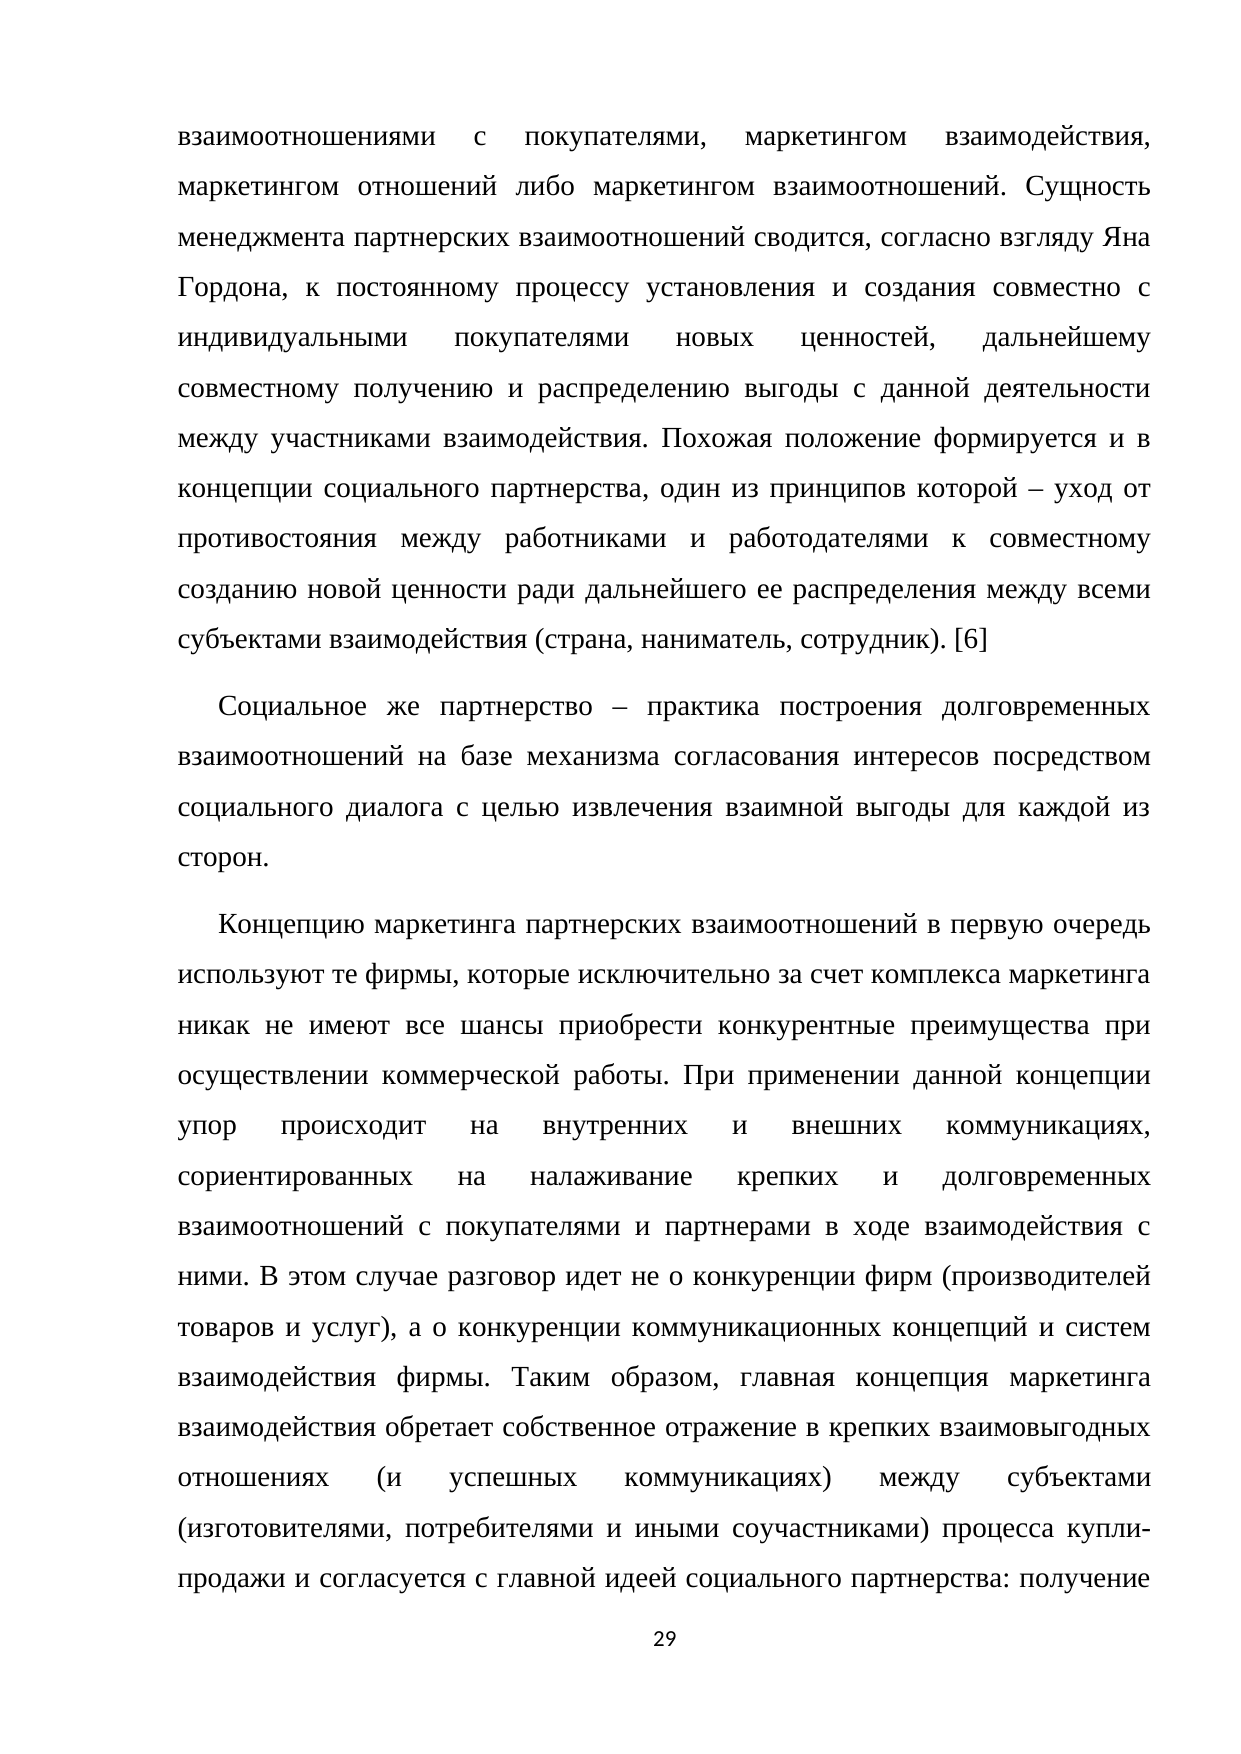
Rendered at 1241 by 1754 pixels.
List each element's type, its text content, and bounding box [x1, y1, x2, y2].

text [177, 906, 1152, 1594]
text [177, 118, 1152, 655]
text Социальное же партнерство – практика построения долговременных взаимоотношений на базе механизма согласования интересов посредством социального диалога с целью извлечения взаимной выгоды для каждой из сторон. [177, 688, 1152, 873]
